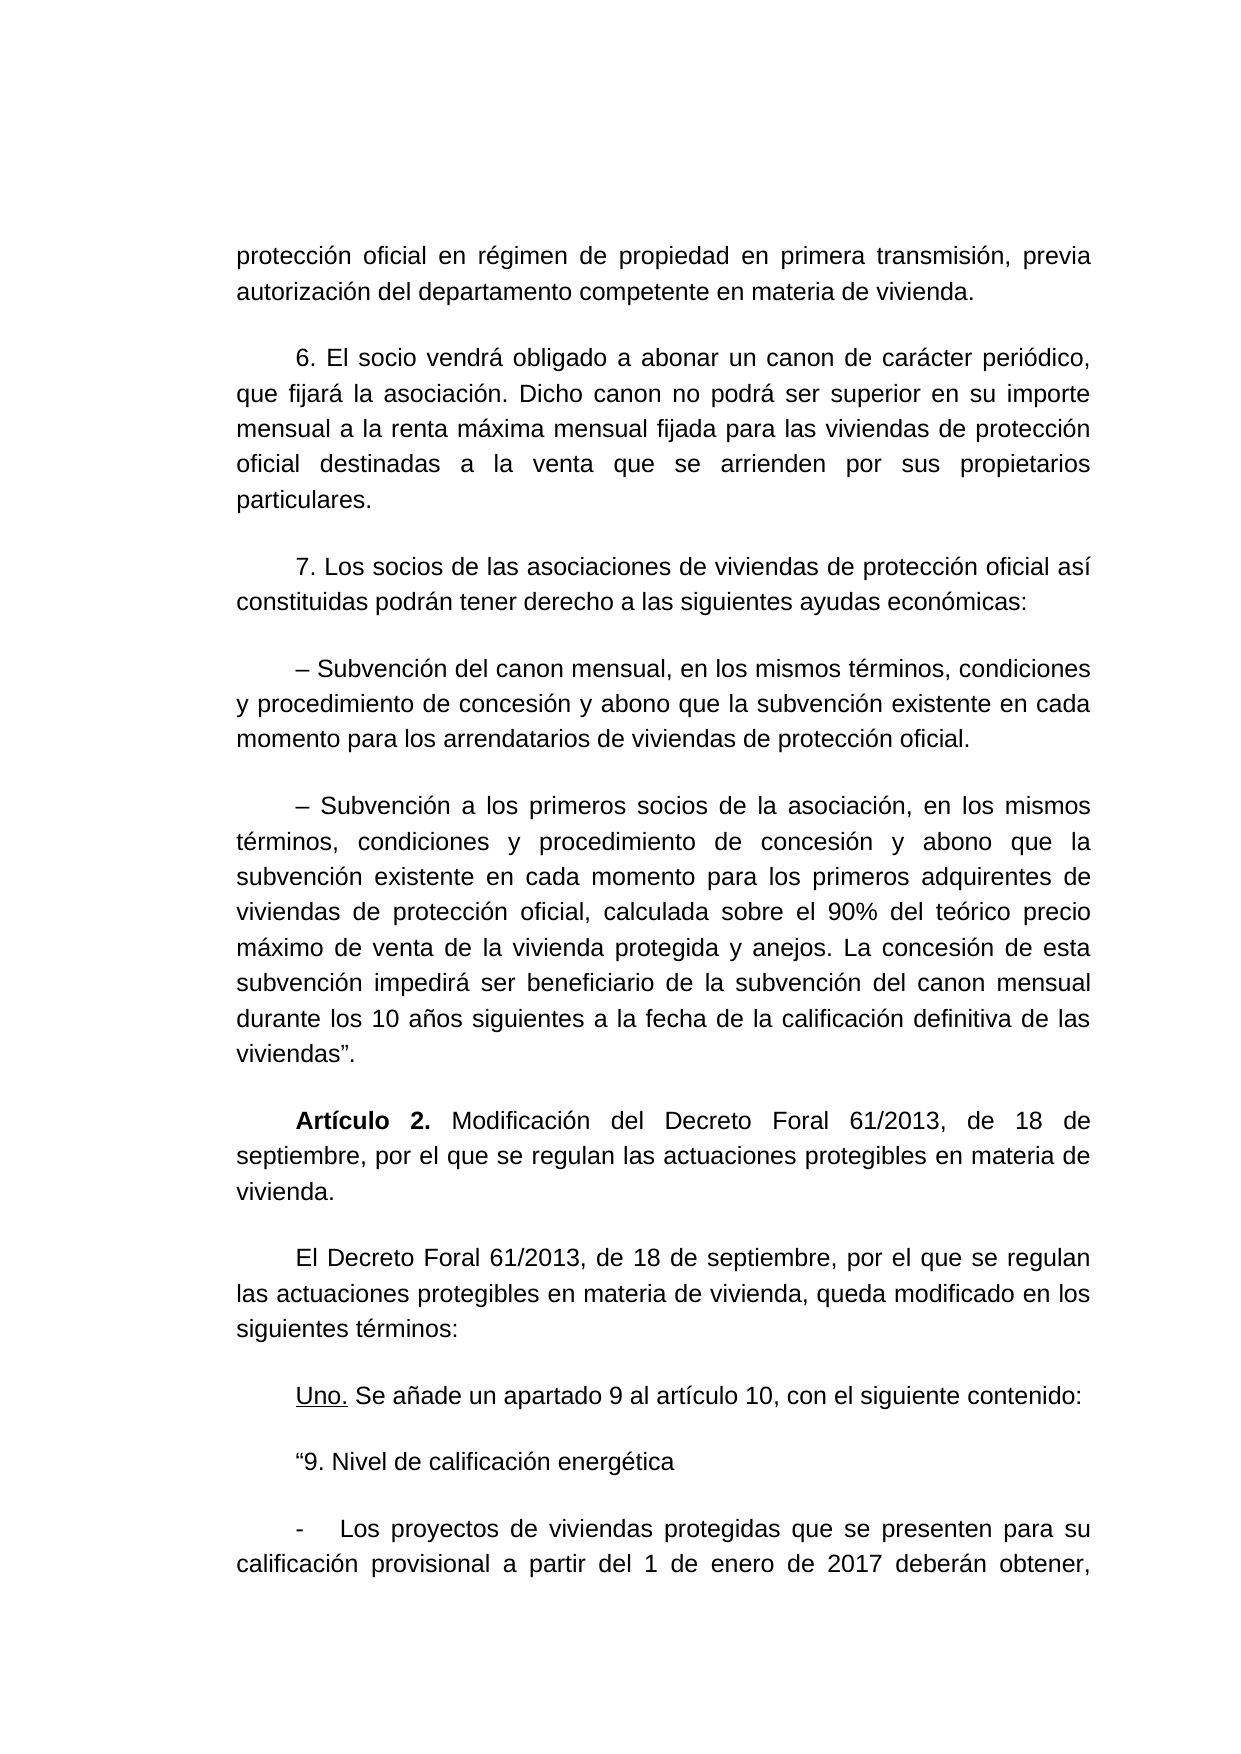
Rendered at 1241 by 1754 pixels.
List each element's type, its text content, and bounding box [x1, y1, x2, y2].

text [236, 236, 1092, 307]
text Artículo 2. Modificación del Decreto Foral 61/2013, de 18 de septiembre, por el que se regulan las actuaciones protegibles en materia de vivienda. [236, 1101, 1092, 1207]
text “9. Nivel de calificación energética [236, 1442, 1092, 1478]
text – Subvención a los primeros socios de la asociación, en los mismos términos, condiciones y procedimiento de concesión y abono que la subvención existente en cada momento para los primeros adquirentes de viviendas de protección oficial, calculada sobre el 90% del teórico precio máximo de venta de la vivienda protegida y anejos. La concesión de esta subvención impedirá ser beneficiario de la subvención del canon mensual durante los 10 años siguientes a la fecha de la calificación definitiva de las viviendas”. [236, 786, 1092, 1069]
text El Decreto Foral 61/2013, de 18 de septiembre, por el que se regulan las actuaciones protegibles en materia de vivienda, queda modificado en los siguientes términos: [236, 1238, 1092, 1344]
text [236, 1509, 1092, 1580]
text 6. El socio vendrá obligado a abonar un canon de carácter periódico, que fijará la asociación. Dicho canon no podrá ser superior en su importe mensual a la renta máxima mensual fijada para las viviendas de protección oficial destinadas a la venta que se arrienden por sus propietarios particulares. [236, 338, 1092, 515]
text 7. Los socios de las asociaciones de viviendas de protección oficial así constituidas podrán tener derecho a las siguientes ayudas económicas: [236, 547, 1092, 617]
text – Subvención del canon mensual, en los mismos términos, condiciones y procedimiento de concesión y abono que la subvención existente en cada momento para los arrendatarios de viviendas de protección oficial. [236, 649, 1092, 755]
text Uno. Se añade un apartado 9 al artículo 10, con el siguiente contenido: [74, 1376, 1092, 1411]
